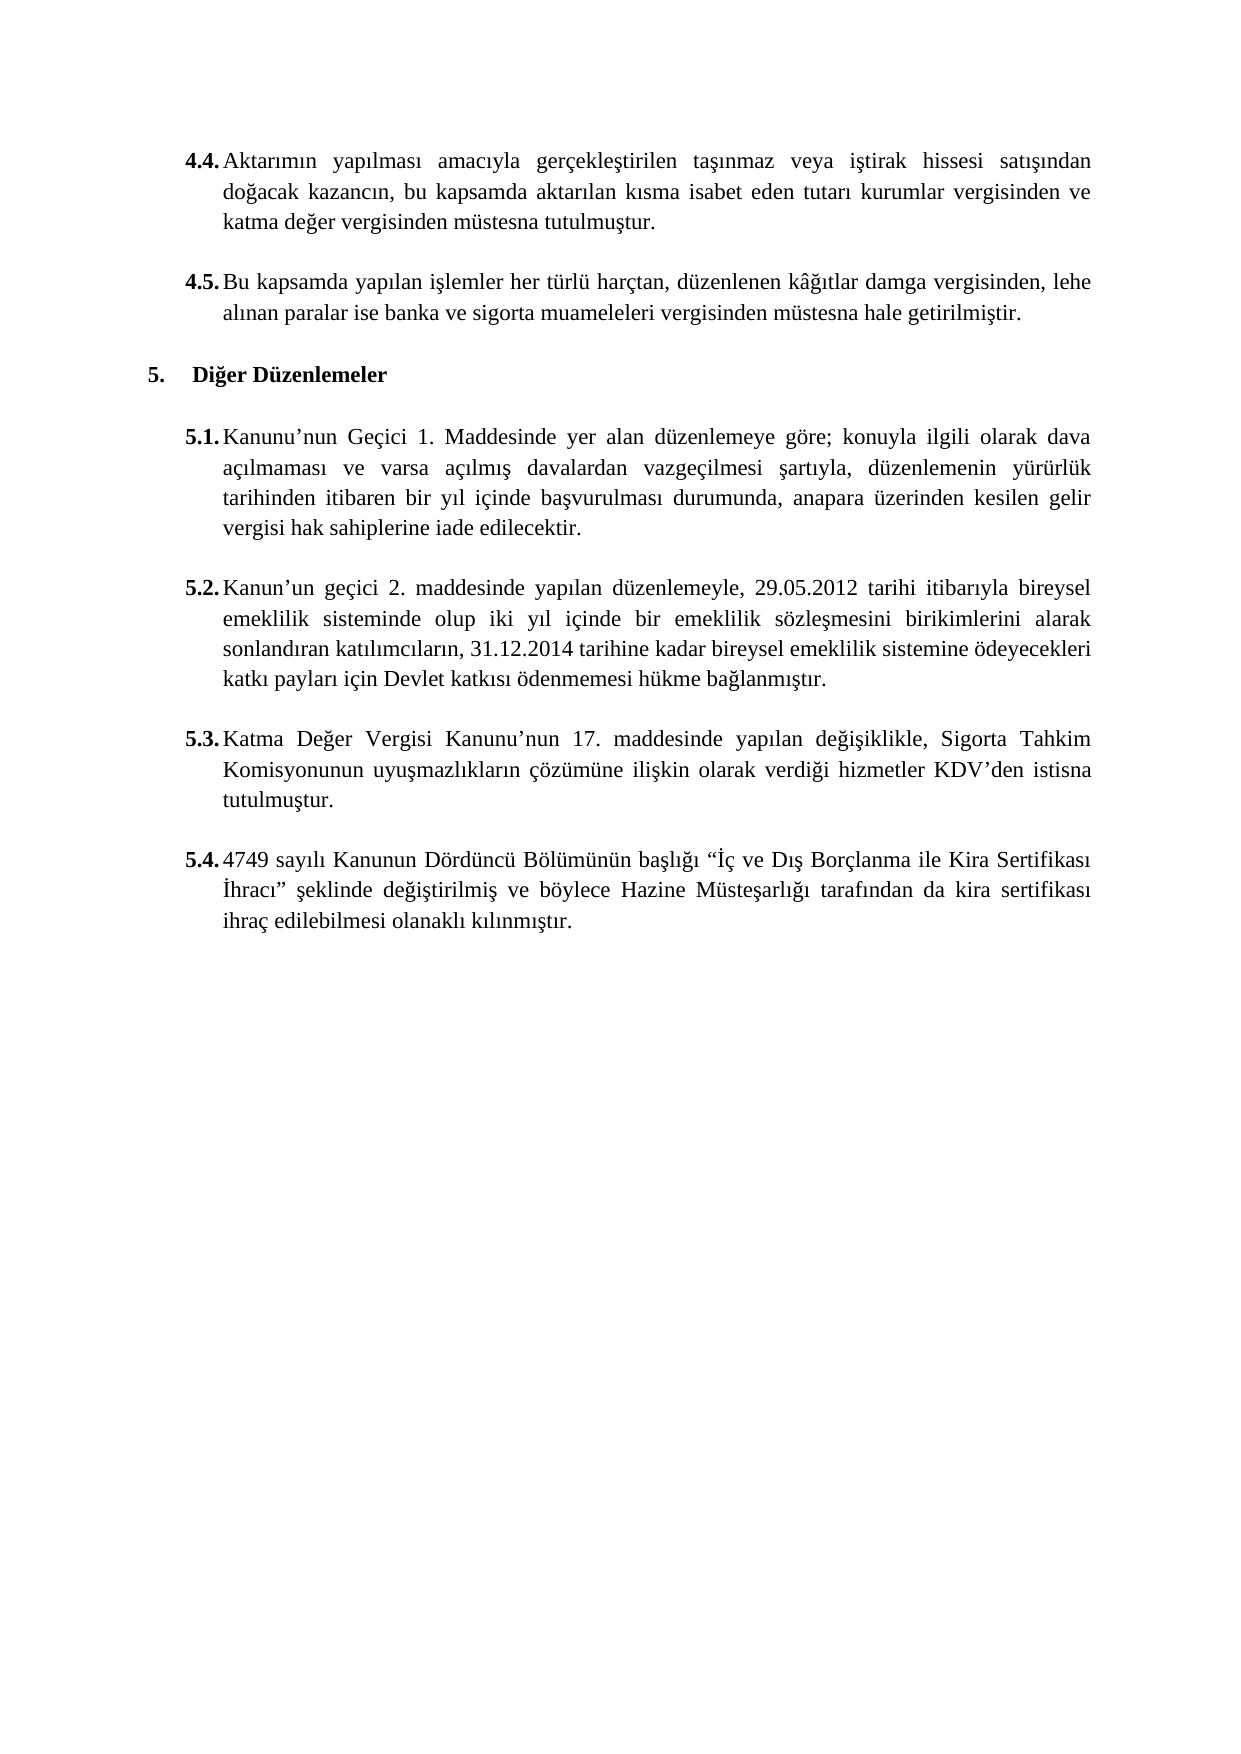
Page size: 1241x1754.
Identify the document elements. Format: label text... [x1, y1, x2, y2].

list 4749 sayılı Kanunun Dördüncü Bölümünün başlığı “İç ve Dış Borçlanma ile Kira Sertifikası İhracı” şeklinde değiştirilmiş ve böylece Hazine Müsteşarlığı tarafından da kira sertifikası ihraç edilebilmesi olanaklı kılınmıştır. [185, 846, 1093, 933]
list Bu kapsamda yapılan işlemler her türlü harçtan, düzenlenen kâğıtlar damga vergisinden, lehe alınan paralar ise banka ve sigorta muameleleri vergisinden müstesna hale getirilmiştir. [185, 268, 1093, 325]
list Diğer Düzenlemeler [148, 361, 1093, 387]
list Aktarımın yapılması amacıyla gerçekleştirilen taşınmaz veya iştirak hissesi satışından doğacak kazancın, bu kapsamda aktarılan kısma isabet eden tutarı kurumlar vergisinden ve katma değer vergisinden müstesna tutulmuştur. [185, 148, 1093, 234]
list Kanunu’nun Geçici 1. Maddesinde yer alan düzenlemeye göre; konuyla ilgili olarak dava açılmaması ve varsa açılmış davalardan vazgeçilmesi şartıyla, düzenlemenin yürürlük tarihinden itibaren bir yıl içinde başvurulması durumunda, anapara üzerinden kesilen gelir vergisi hak sahiplerine iade edilecektir. [185, 423, 1093, 540]
list Katma Değer Vergisi Kanunu’nun 17. maddesinde yapılan değişiklikle, Sigorta Tahkim Komisyonunun uyuşmazlıkların çözümüne ilişkin olarak verdiği hizmetler KDV’den istisna tutulmuştur. [185, 726, 1093, 812]
list Kanun’un geçici 2. maddesinde yapılan düzenlemeyle, 29.05.2012 tarihi itibarıyla bireysel emeklilik sisteminde olup iki yıl içinde bir emeklilik sözleşmesini birikimlerini alarak sonlandıran katılımcıların, 31.12.2014 tarihine kadar bireysel emeklilik sistemine ödeyecekleri katkı payları için Devlet katkısı ödenmemesi hükme bağlanmıştır. [185, 574, 1093, 691]
